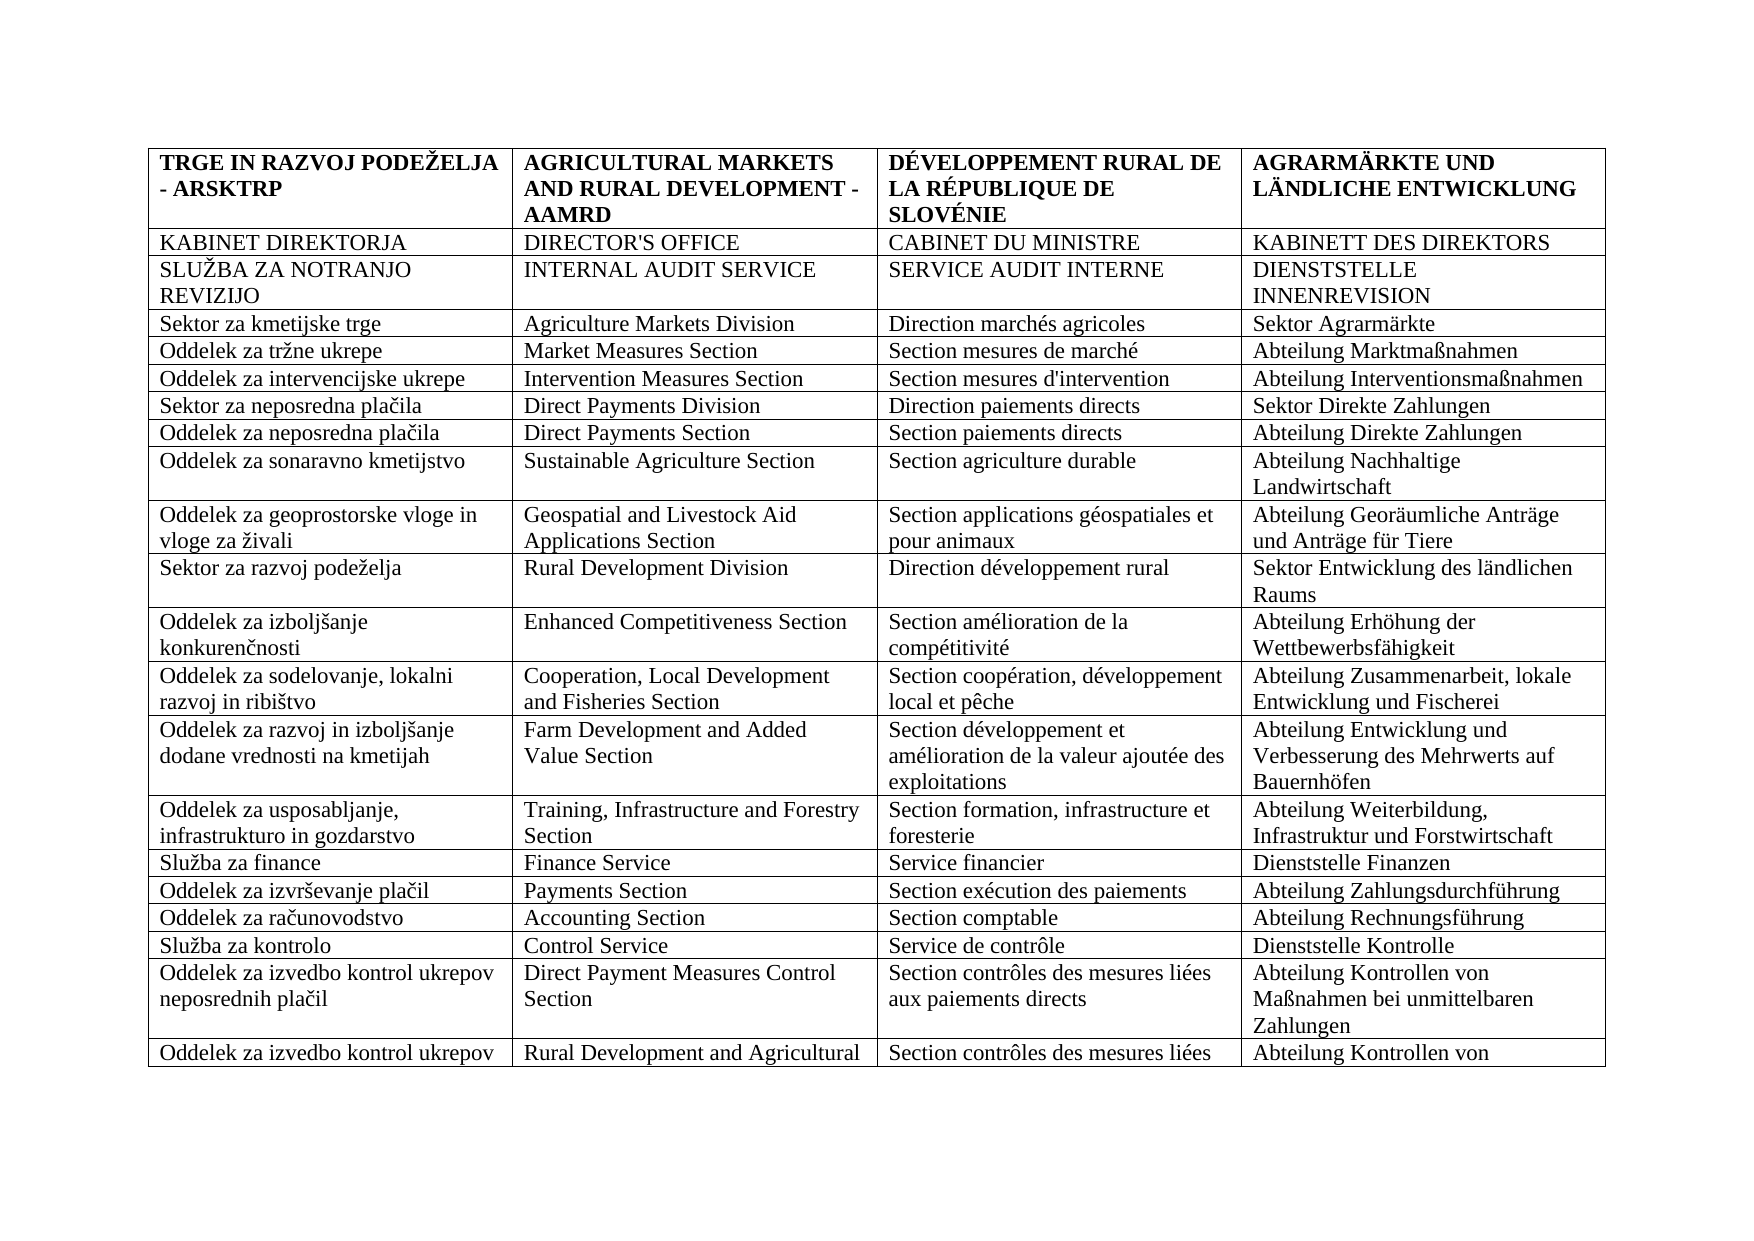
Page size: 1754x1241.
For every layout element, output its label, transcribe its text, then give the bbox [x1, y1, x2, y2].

table_cell Direct Payments Section [513, 420, 877, 446]
table_cell Accounting Section [513, 904, 877, 931]
table_cell Direction marchés agricoles [878, 310, 1241, 336]
table_cell Oddelek za sodelovanje, lokalni razvoj in ribištvo [149, 662, 512, 714]
table_cell Abteilung Interventionsmaßnahmen [1242, 365, 1605, 391]
table_cell Section coopération, développement local et pêche [878, 662, 1241, 714]
table_cell Section mesures de marché [878, 337, 1241, 364]
table_cell Sektor Entwicklung des ländlichen Raums [1242, 554, 1605, 607]
table_cell Market Measures Section [513, 337, 877, 364]
table_cell Abteilung Georäumliche Anträge und Anträge für Tiere [1242, 501, 1605, 553]
table_cell Služba za kontrolo [149, 932, 512, 958]
table_cell SLUŽBA ZA NOTRANJO REVIZIJO [149, 256, 512, 309]
table_cell Dienststelle Finanzen [1242, 850, 1605, 876]
table_cell Section agriculture durable [878, 447, 1241, 499]
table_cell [149, 1039, 512, 1066]
table_cell Abteilung Zahlungsdurchführung [1242, 877, 1605, 903]
table_cell Direction développement rural [878, 554, 1241, 607]
table_cell Section développement et amélioration de la valeur ajoutée des exploitations [878, 716, 1241, 795]
table_cell Agriculture Markets Division [513, 310, 877, 336]
table_cell Section formation, infrastructure et foresterie [878, 796, 1241, 848]
table_cell Dienststelle Kontrolle [1242, 932, 1605, 958]
table_cell Sektor za kmetijske trge [149, 310, 512, 336]
table_cell KABINET DIREKTORJA [149, 229, 512, 255]
table_cell Oddelek za tržne ukrepe [149, 337, 512, 364]
table_cell Abteilung Zusammenarbeit, lokale Entwicklung und Fischerei [1242, 662, 1605, 714]
table_cell Sektor za neposredna plačila [149, 392, 512, 418]
table_cell Intervention Measures Section [513, 365, 877, 391]
table_cell Section applications géospatiales et pour animaux [878, 501, 1241, 553]
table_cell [513, 1039, 877, 1066]
table_cell Rural Development Division [513, 554, 877, 607]
table_cell Service de contrôle [878, 932, 1241, 958]
table_cell Oddelek za računovodstvo [149, 904, 512, 931]
table_cell SERVICE AUDIT INTERNE [878, 256, 1241, 309]
table_cell Oddelek za sonaravno kmetijstvo [149, 447, 512, 499]
table_cell Služba za finance [149, 850, 512, 876]
table_cell Abteilung Erhöhung der Wettbewerbsfähigkeit [1242, 608, 1605, 661]
table_cell KABINETT DES DIREKTORS [1242, 229, 1605, 255]
table_cell Service financier [878, 850, 1241, 876]
table_cell Oddelek za geoprostorske vloge in vloge za živali [149, 501, 512, 553]
table_cell Abteilung Weiterbildung, Infrastruktur und Forstwirtschaft [1242, 796, 1605, 848]
table_cell Abteilung Marktmaßnahmen [1242, 337, 1605, 364]
table_cell Payments Section [513, 877, 877, 903]
table_cell Oddelek za izvrševanje plačil [149, 877, 512, 903]
table_cell Finance Service [513, 850, 877, 876]
table_cell Geospatial and Livestock Aid Applications Section [513, 501, 877, 553]
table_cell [1242, 1039, 1605, 1066]
table_cell Sektor Agrarmärkte [1242, 310, 1605, 336]
table_cell Sustainable Agriculture Section [513, 447, 877, 499]
table_cell Section amélioration de la compétitivité [878, 608, 1241, 661]
table_cell Direct Payment Measures Control Section [513, 959, 877, 1038]
table_cell Abteilung Direkte Zahlungen [1242, 420, 1605, 446]
table_cell Training, Infrastructure and Forestry Section [513, 796, 877, 848]
table_cell Farm Development and Added Value Section [513, 716, 877, 795]
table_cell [149, 149, 512, 228]
table_cell Direct Payments Division [513, 392, 877, 418]
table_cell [1242, 149, 1605, 228]
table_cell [878, 1039, 1241, 1066]
table_cell Cooperation, Local Development and Fisheries Section [513, 662, 877, 714]
table_cell Section exécution des paiements [878, 877, 1241, 903]
table_cell Abteilung Rechnungsführung [1242, 904, 1605, 931]
table_cell Abteilung Entwicklung und Verbesserung des Mehrwerts auf Bauernhöfen [1242, 716, 1605, 795]
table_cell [878, 149, 1241, 228]
table_cell Section paiements directs [878, 420, 1241, 446]
table_cell Abteilung Nachhaltige Landwirtschaft [1242, 447, 1605, 499]
table_cell Oddelek za izboljšanje konkurenčnosti [149, 608, 512, 661]
table_cell Abteilung Kontrollen von Maßnahmen bei unmittelbaren Zahlungen [1242, 959, 1605, 1038]
table_cell Control Service [513, 932, 877, 958]
table_cell Section mesures d'intervention [878, 365, 1241, 391]
table_cell Oddelek za neposredna plačila [149, 420, 512, 446]
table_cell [513, 149, 877, 228]
table_cell CABINET DU MINISTRE [878, 229, 1241, 255]
table_cell Sektor za razvoj podeželja [149, 554, 512, 607]
table_cell Oddelek za razvoj in izboljšanje dodane vrednosti na kmetijah [149, 716, 512, 795]
table_cell Oddelek za intervencijske ukrepe [149, 365, 512, 391]
table_cell Enhanced Competitiveness Section [513, 608, 877, 661]
table_cell Direction paiements directs [878, 392, 1241, 418]
table_cell DIENSTSTELLE INNENREVISION [1242, 256, 1605, 309]
table_cell Oddelek za izvedbo kontrol ukrepov neposrednih plačil [149, 959, 512, 1038]
table_cell DIRECTOR'S OFFICE [513, 229, 877, 255]
table_cell INTERNAL AUDIT SERVICE [513, 256, 877, 309]
table_cell Sektor Direkte Zahlungen [1242, 392, 1605, 418]
table_cell Oddelek za usposabljanje, infrastrukturo in gozdarstvo [149, 796, 512, 848]
table_cell Section comptable [878, 904, 1241, 931]
table_cell Section contrôles des mesures liées aux paiements directs [878, 959, 1241, 1038]
